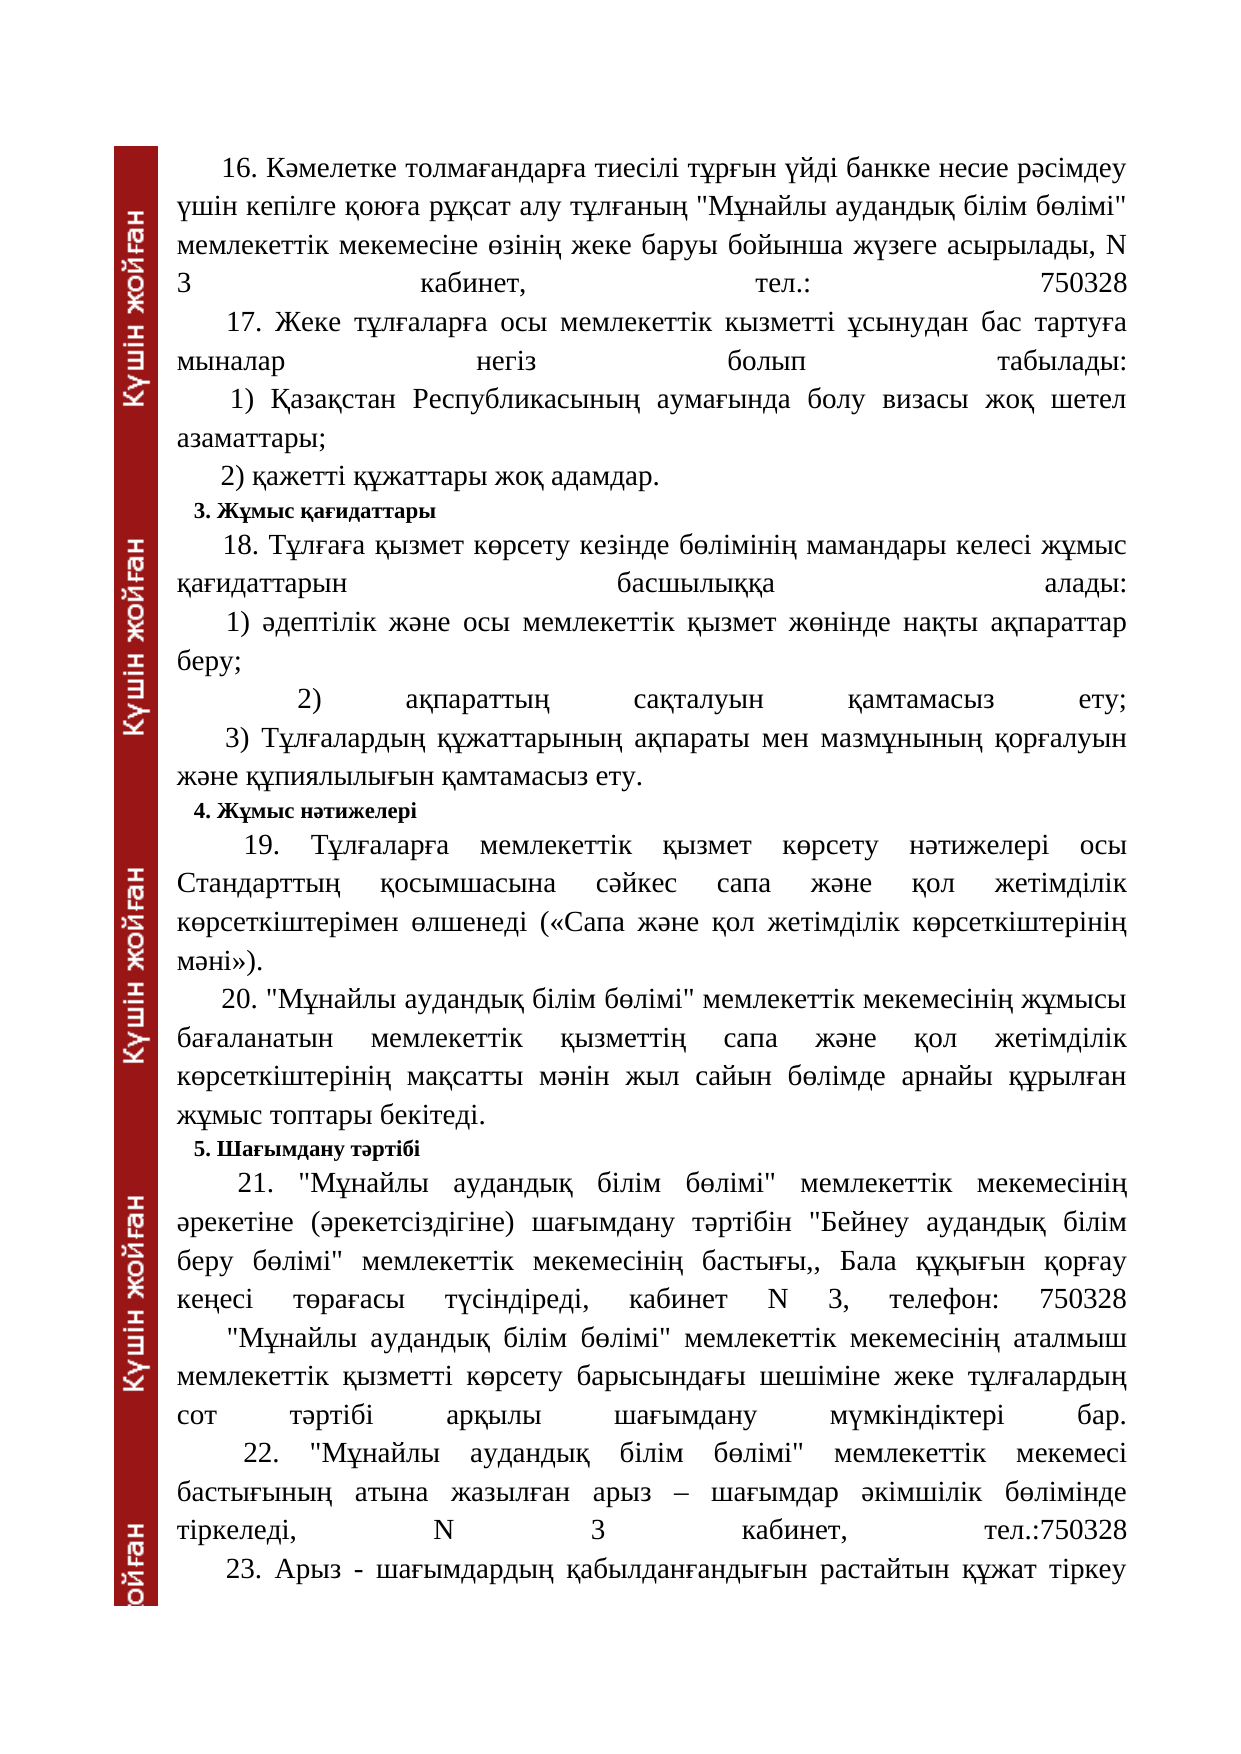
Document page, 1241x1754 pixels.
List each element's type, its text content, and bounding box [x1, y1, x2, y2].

picture [114, 823, 158, 827]
text 5. Шағымдану тәртібі [112, 1135, 1128, 1162]
text 18. Тұлғаға қызмет көрсету кезінде бөлімінің мамандары келесі жұмыс қағидаттарын басшылыққа алады: 1) әдептілік және осы мемлекеттік қызмет жөнінде нақты ақпараттар беру; 2) ақпараттың сақталуын қамтамасыз ету; 3) Тұлғалардың құжаттарының ақпараты мен мазмұнының қорғалуын және құпиялылығын қамтамасыз ету. [112, 527, 1128, 792]
text 4. Жұмыс нәтижелері [112, 797, 1128, 823]
picture [114, 492, 158, 497]
picture [114, 1584, 158, 1606]
picture [114, 523, 158, 527]
text 19. Тұлғаларға мемлекеттік қызмет көрсету нәтижелері осы Стандарттың қосымшасына сәйкес сапа және қол жетімділік көрсеткіштерімен өлшенеді («Сапа және қол жетімділік көрсеткіштерінің мәні»). 20. "Мұнайлы аудандық білім бөлімі" мемлекеттік мекемесінің жұмысы бағаланатын мемлекеттік қызметтің сапа және қол жетімділік көрсеткіштерінің мақсатты мәнін жыл сайын бөлімде арнайы құрылған жұмыс топтары бекітеді. [112, 827, 1128, 1130]
picture [114, 1162, 158, 1166]
picture [114, 146, 158, 150]
text 3. Жұмыс қағидаттары [112, 497, 1128, 523]
picture [114, 792, 158, 797]
picture [114, 1130, 158, 1135]
